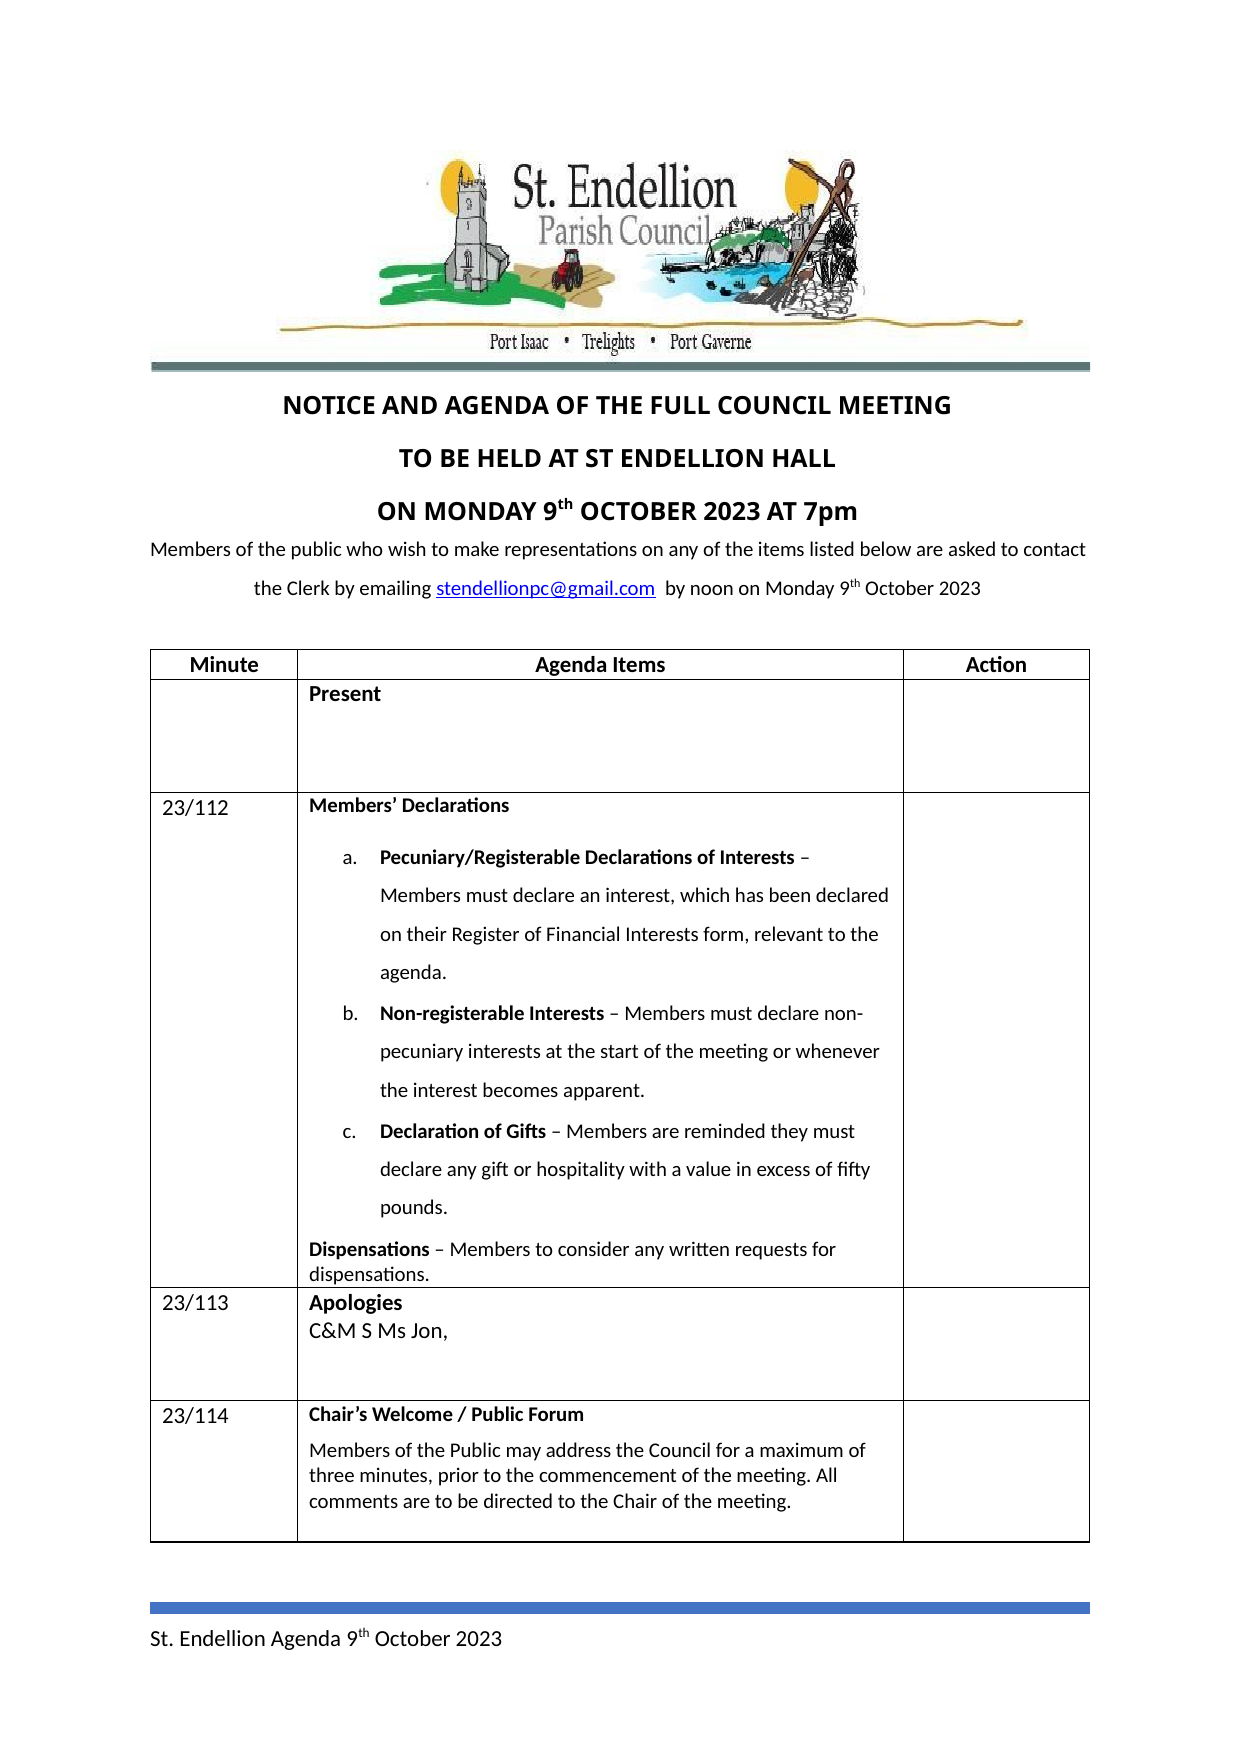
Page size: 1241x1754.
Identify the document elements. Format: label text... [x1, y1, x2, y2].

text Members of the public who wish to make representations on any of the items listed below are asked to contact [150, 536, 1090, 561]
table_cell [904, 793, 1089, 1287]
table_cell 23/114 [151, 1401, 297, 1541]
table_cell Members’ Declarations Pecuniary/Registerable Declarations of Interests – Members must declare an interest, which has been declared on their Register of Financial Interests form, relevant to the agenda. Non-registerable Interests – Members must declare non-pecuniary interests at the start of the meeting or whenever the interest becomes apparent. Declaration of Gifts – Members are reminded they must declare any gift or hospitality with a value in excess of fifty pounds. Dispensations – Members to consider any written requests for dispensations. [298, 793, 903, 1287]
text ON MONDAY 9th OCTOBER 2023 AT 7pm [150, 493, 1085, 527]
text NOTICE AND AGENDA OF THE FULL COUNCIL MEETING [150, 388, 1084, 422]
table_cell [904, 1401, 1089, 1541]
table_cell [904, 680, 1089, 792]
table_cell Present [298, 680, 903, 792]
table_header Action [904, 650, 1089, 678]
table_header Minute [151, 650, 297, 678]
table_cell 23/112 [151, 793, 297, 1287]
table_cell Chair’s Welcome / Public Forum Members of the Public may address the Council for a maximum of three minutes, prior to the commencement of the meeting. All comments are to be directed to the Chair of the meeting. [298, 1401, 903, 1541]
text the Clerk by emailing stendellionpc@gmail.com by noon on Monday 9th October 2023 [150, 575, 1084, 601]
table_cell Apologies C&M S Ms Jon, [298, 1288, 903, 1400]
table_cell [904, 1288, 1089, 1400]
table_cell [151, 680, 297, 792]
text TO BE HELD AT ST ENDELLION HALL [150, 441, 1084, 475]
picture [150, 150, 1091, 372]
table_cell 23/113 [151, 1288, 297, 1400]
table_header Agenda Items [298, 650, 903, 678]
